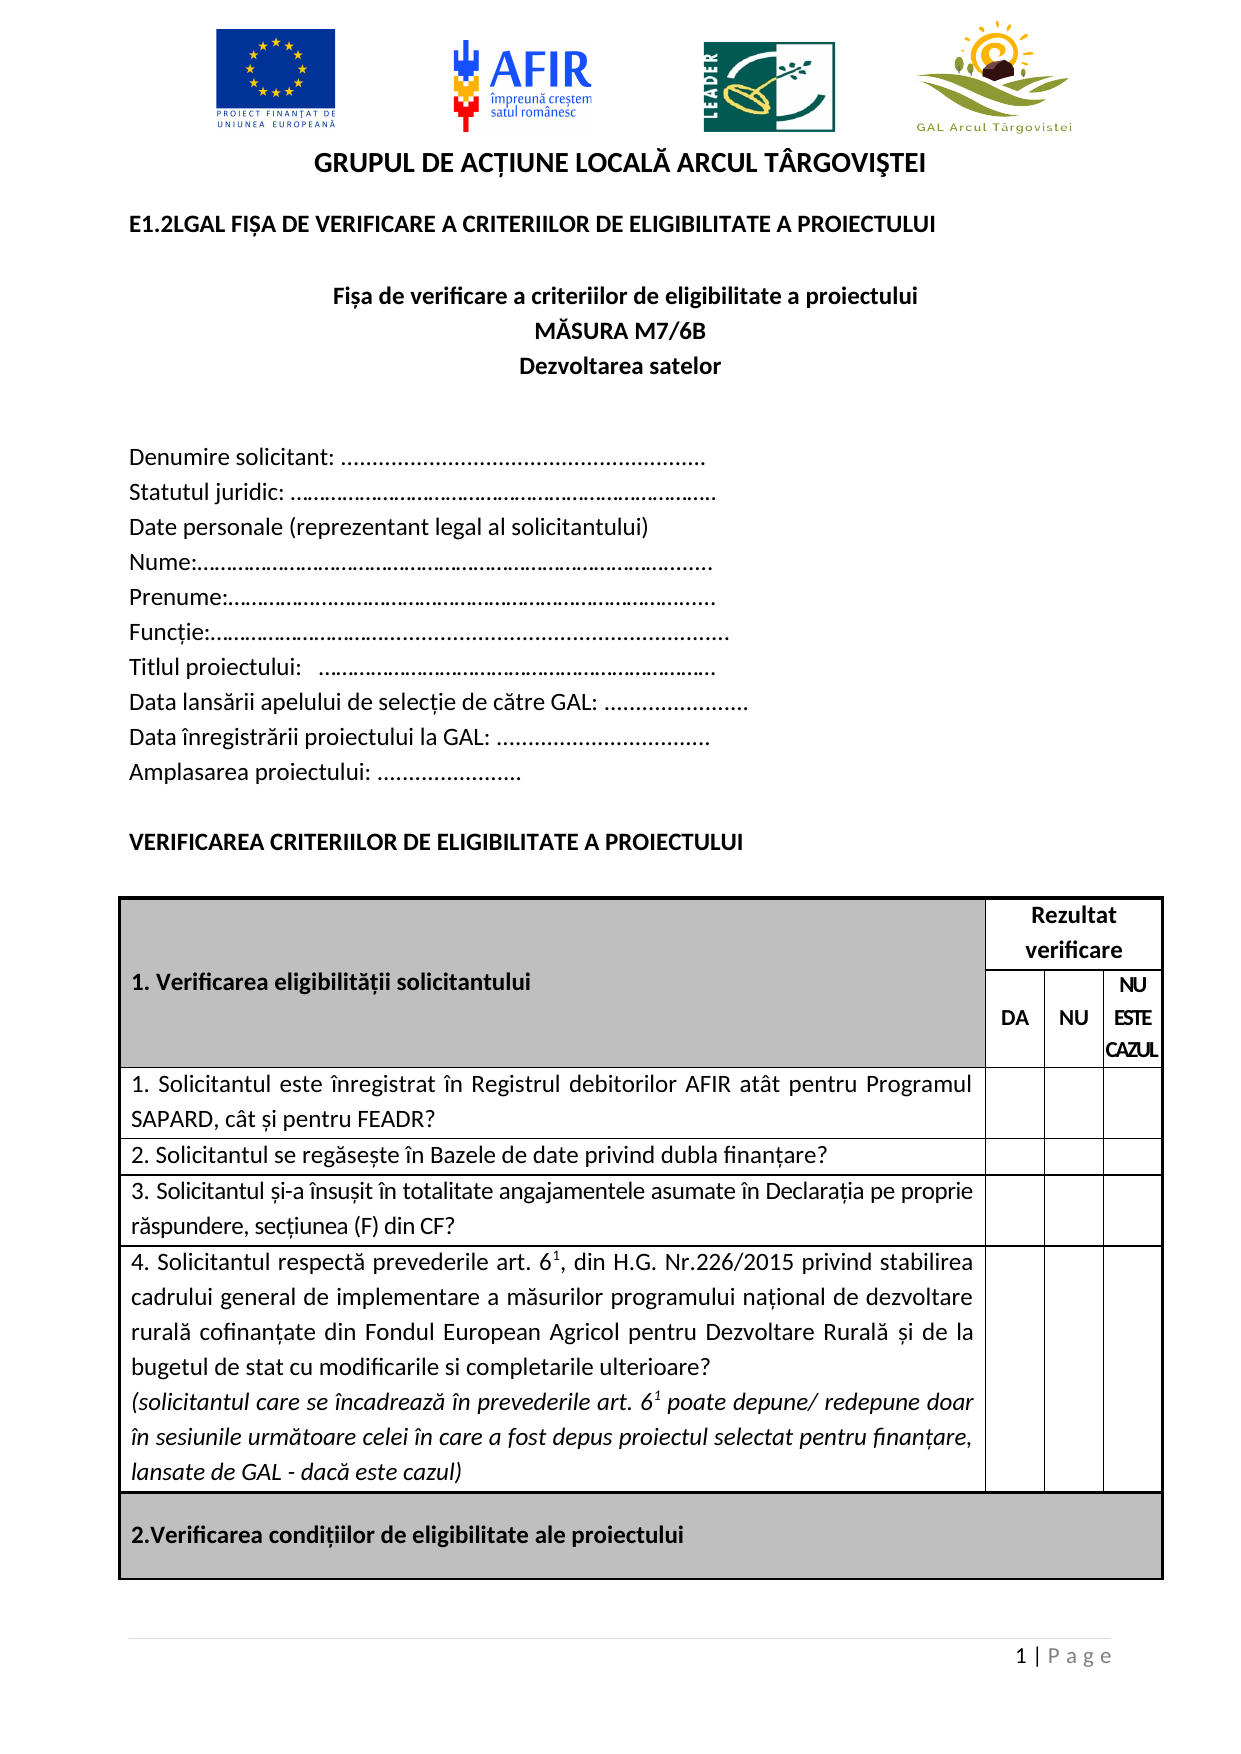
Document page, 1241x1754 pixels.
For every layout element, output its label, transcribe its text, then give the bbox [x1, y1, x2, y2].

picture [216, 29, 336, 132]
table_cell [1045, 1176, 1103, 1245]
text Titlul proiectului: …………………………………………………………… [129, 651, 1111, 682]
text E1.2LGAL FIȘA DE VERIFICARE A CRITERIILOR DE ELIGIBILITATE A PROIECTULUI [129, 208, 1111, 238]
table_cell [1104, 1068, 1161, 1138]
picture [912, 20, 1077, 135]
table_cell 4. Solicitantul respectă prevederile art. 61, din H.G. Nr.226/2015 privind stabilirea cadrului general de implementare a măsurilor programului naţional de dezvoltare rurală cofinanţate din Fondul European Agricol pentru Dezvoltare Rurală şi de la bugetul de stat cu modificarile si completarile ulterioare? (solicitantul care se încadrează în prevederile art. 61 poate depune/ redepune doar în sesiunile următoare celei în care a fost depus proiectul selectat pentru finanțare, lansate de GAL - dacă este cazul) [121, 1247, 985, 1491]
table_cell 2. Solicitantul se regăseşte în Bazele de date privind dubla finanţare? [121, 1139, 985, 1174]
table_cell 3. Solicitantul şi-a însuşit în totalitate angajamentele asumate în Declaraţia pe proprie răspundere, secțiunea (F) din CF? [121, 1176, 985, 1245]
picture [453, 40, 592, 132]
table_cell [986, 1247, 1044, 1491]
text Fișa de verificare a criteriilor de eligibilitate a proiectului [129, 281, 1122, 311]
text Statutul juridic: ……………………………………………………………….. [129, 476, 1111, 507]
table_cell NU ESTE CAZUL [1104, 971, 1161, 1067]
text Data înregistrării proiectului la GAL: .................................. [129, 721, 1111, 752]
table_cell 2.Verificarea condițiilor de eligibilitate ale proiectului [121, 1494, 1161, 1578]
table_cell 1. Solicitantul este înregistrat în Registrul debitorilor AFIR atât pentru Programul SAPARD, cât și pentru FEADR? [121, 1068, 985, 1138]
table_cell [986, 1176, 1044, 1245]
table_cell [1045, 1139, 1103, 1174]
text Nume:………………………………………………………………………........ [129, 546, 1111, 577]
text Prenume:……………...……………………………………………………...... [129, 581, 1111, 612]
table_cell [1104, 1247, 1161, 1491]
picture [703, 42, 836, 132]
table_cell [1045, 1247, 1103, 1491]
text Data lansării apelului de selecție de către GAL: ....................... [129, 686, 1111, 717]
table_cell NU [1045, 971, 1103, 1067]
text Funcţie:…………………………....................................................... [129, 616, 1111, 647]
table_cell [986, 1068, 1044, 1138]
table_header Rezultat verificare [986, 900, 1161, 969]
text Date personale (reprezentant legal al solicitantului) [129, 511, 1111, 542]
text Denumire solicitant: .......................................................... [129, 441, 1111, 472]
table_cell [1104, 1176, 1161, 1245]
text Dezvoltarea satelor [129, 351, 1111, 381]
text VERIFICAREA CRITERIILOR DE ELIGIBILITATE A PROIECTULUI [129, 826, 1111, 857]
table_header 1. Verificarea eligibilității solicitantului [121, 900, 985, 1067]
table_cell [986, 1139, 1044, 1174]
table_cell [1104, 1139, 1161, 1174]
table_cell DA [986, 971, 1044, 1067]
text Amplasarea proiectului: ....................... [129, 756, 1111, 787]
table_cell [1045, 1068, 1103, 1138]
text MĂSURA M7/6B [129, 316, 1111, 346]
